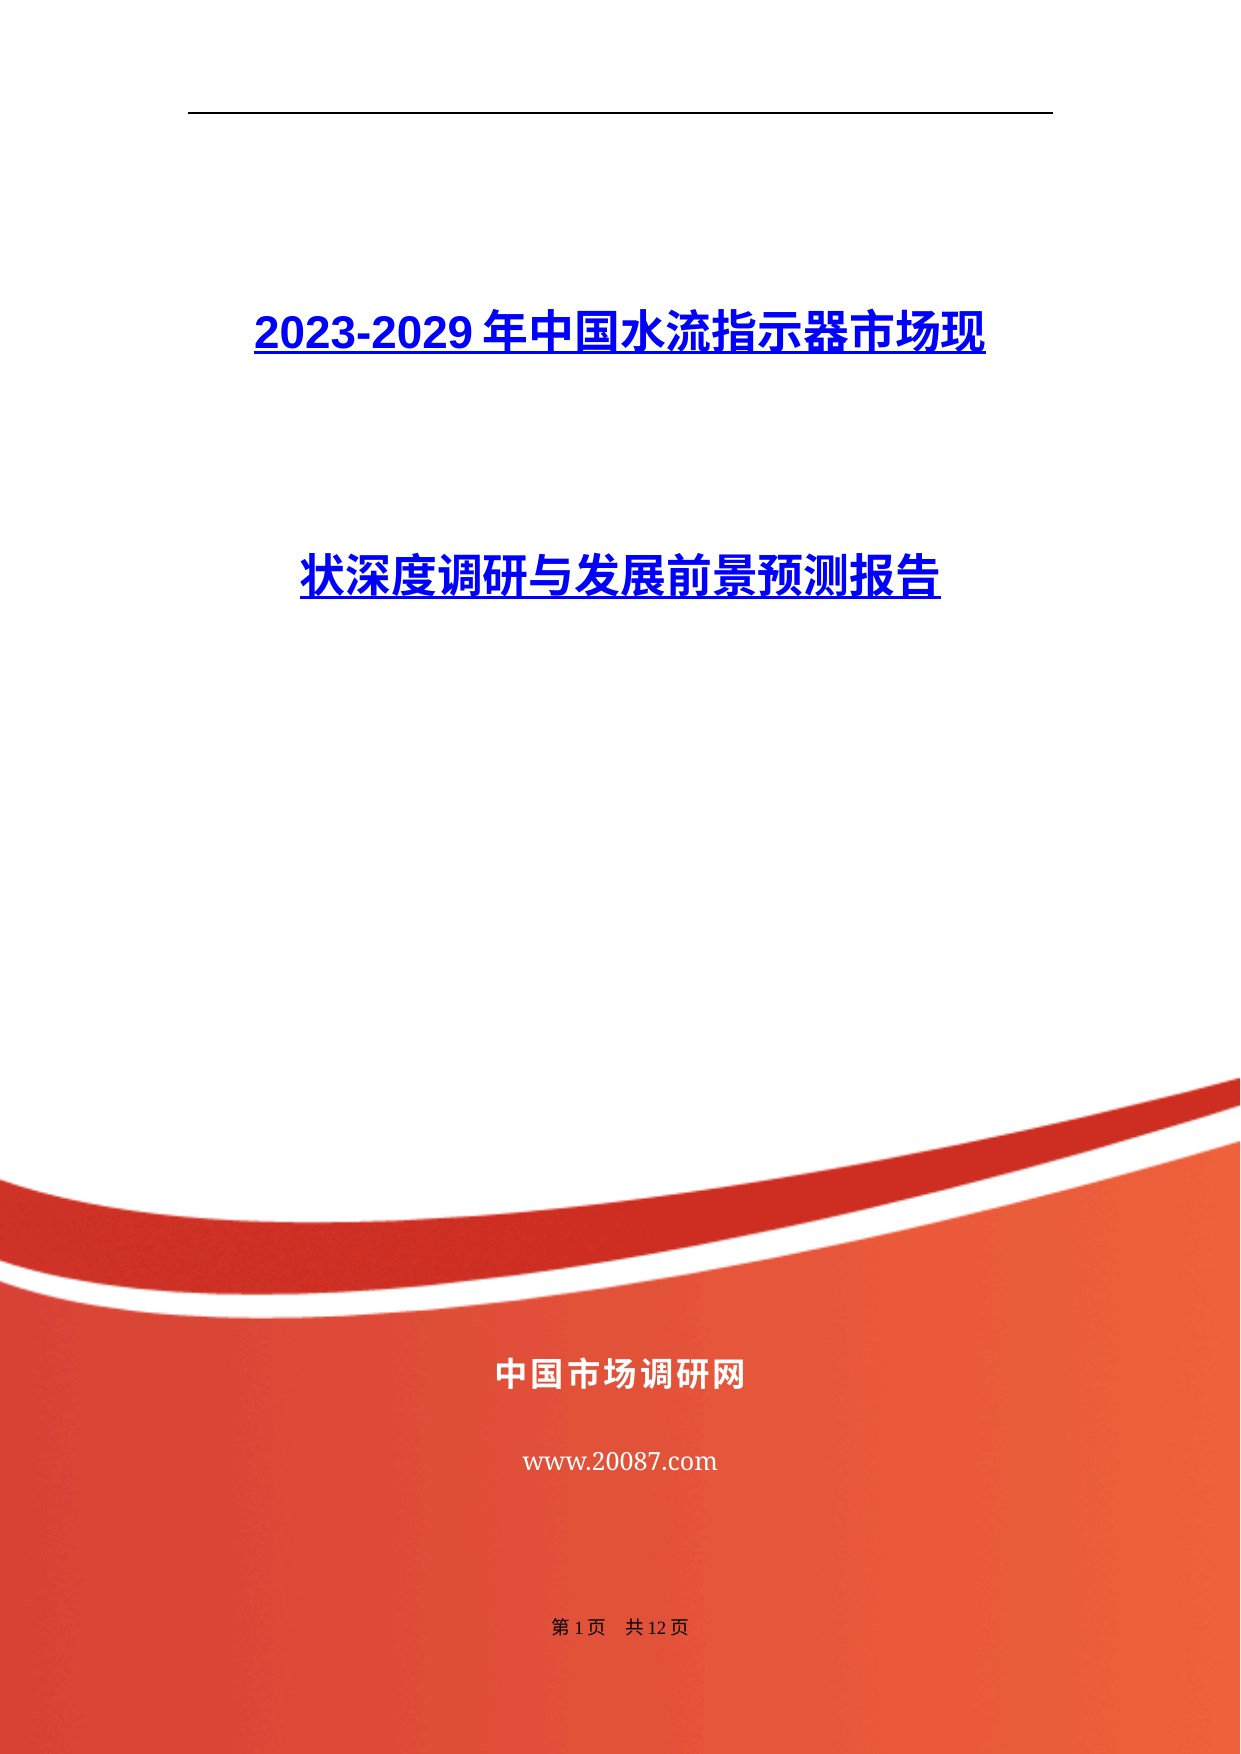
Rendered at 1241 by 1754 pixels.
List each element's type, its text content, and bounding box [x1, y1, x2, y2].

text www.20087.com [187, 1428, 1053, 1493]
picture [0, 1006, 1241, 1754]
subtitle 中国市场调研网 [187, 1339, 1053, 1404]
table_header 2023-2029年中国水流指示器市场现状深度调研与发展前景预测报告 [188, 207, 1053, 773]
